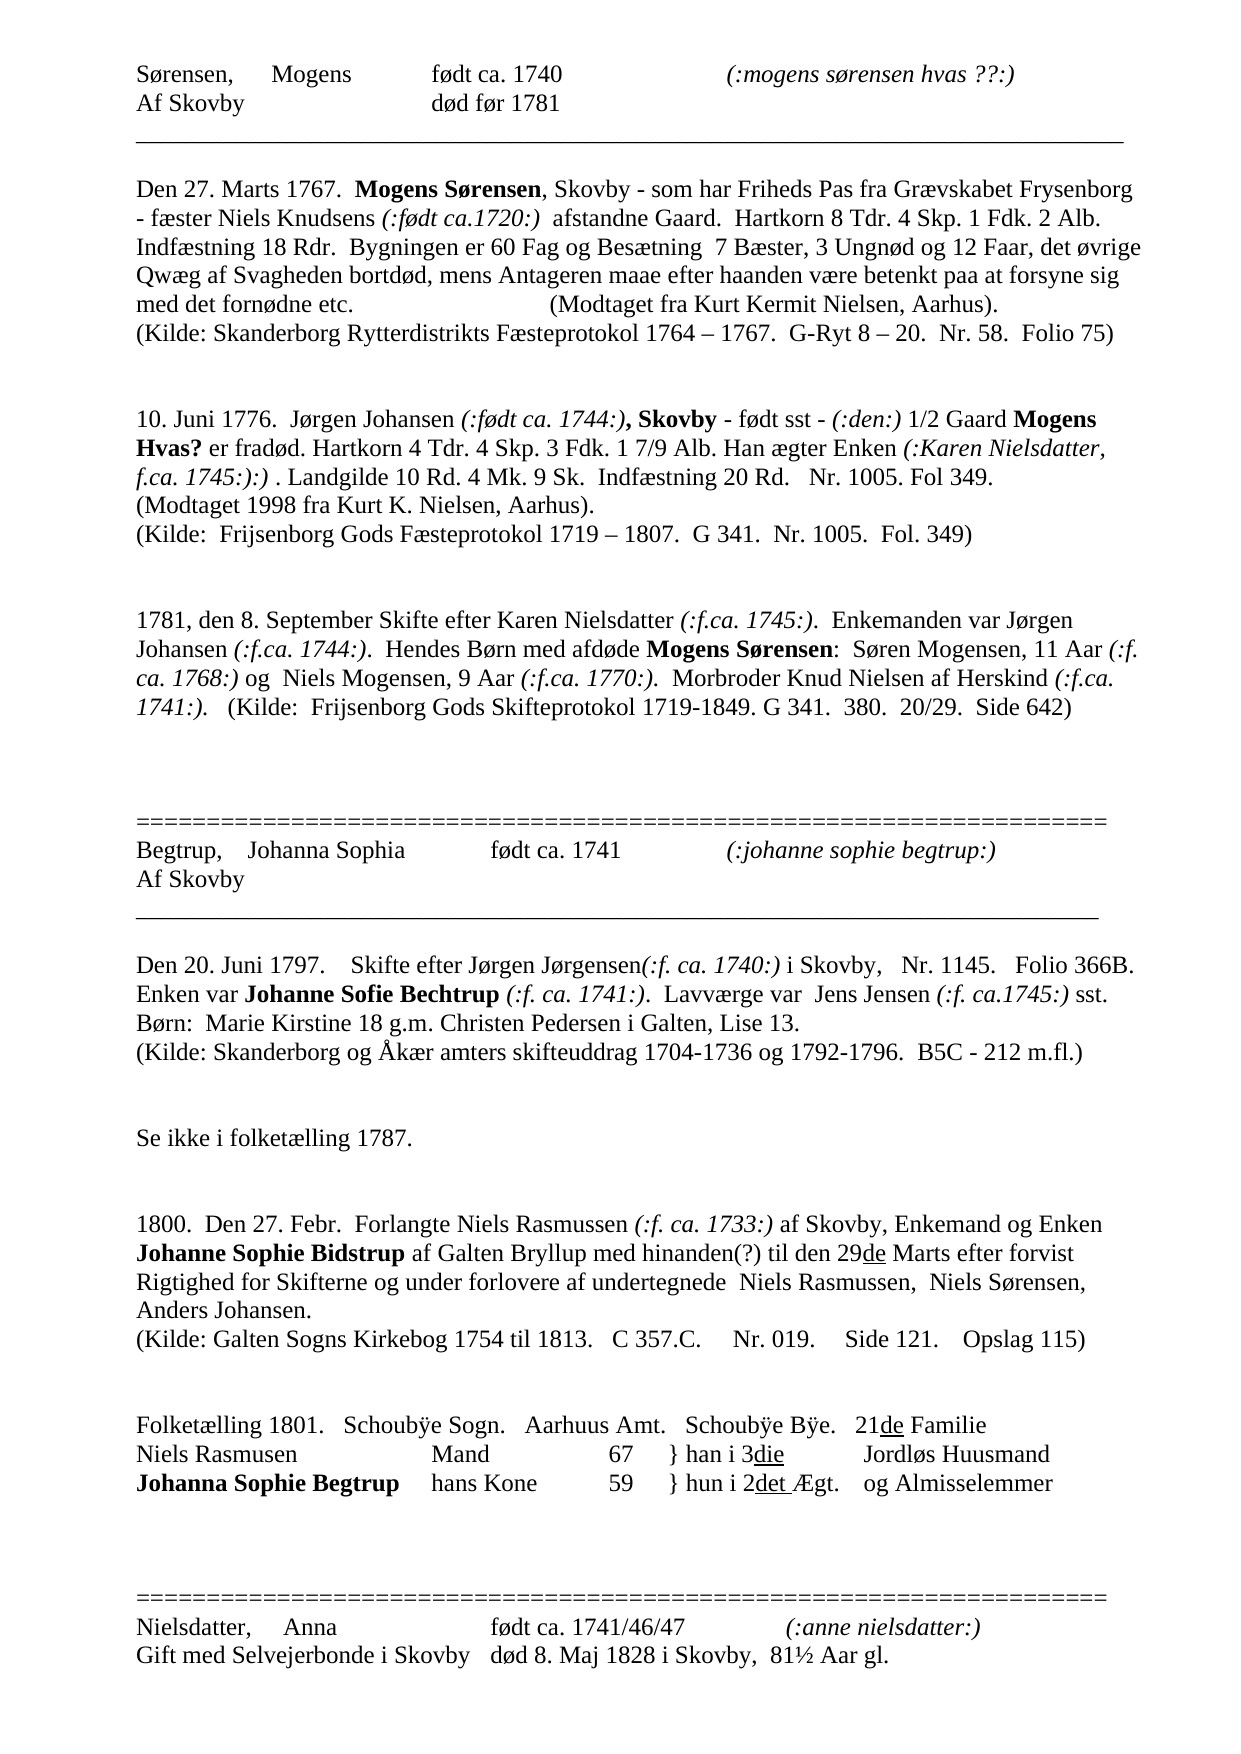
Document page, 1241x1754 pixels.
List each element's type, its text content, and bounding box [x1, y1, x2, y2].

text (Kilde: Frijsenborg Gods Fæsteprotokol 1719 – 1807. G 341. Nr. 1005. Fol. 349) [136, 519, 1146, 548]
text ===================================================================== [136, 807, 1146, 835]
text Af Skovby [136, 864, 1146, 893]
text _______________________________________________________________________________ [136, 117, 1146, 145]
text Se ikke i folketælling 1787. [136, 1123, 1146, 1152]
text Niels Rasmusen Mand 67 } han i 3die Jordløs Huusmand [136, 1439, 1146, 1468]
text Folketælling 1801. Schoubÿe Sogn. Aarhuus Amt. Schoubÿe Bÿe. 21de Familie [136, 1410, 1146, 1439]
text (Kilde: Galten Sogns Kirkebog 1754 til 1813. C 357.C. Nr. 019. Side 121. Opslag 115) [136, 1324, 1146, 1353]
text Af Skovby død før 1781 [136, 88, 1146, 117]
text (Kilde: Skanderborg og Åkær amters skifteuddrag 1704-1736 og 1792-1796. B5C - 212 m.fl.) [136, 1037, 1146, 1065]
text _____________________________________________________________________________ [136, 893, 1146, 922]
text (Kilde: Skanderborg Rytterdistrikts Fæsteprotokol 1764 – 1767. G-Ryt 8 – 20. Nr. 58. Folio 75) [136, 318, 1146, 347]
text Begtrup, Johanna Sophia født ca. 1741 (:johanne sophie begtrup:) [136, 835, 1146, 864]
text 1781, den 8. September Skifte efter Karen Nielsdatter (:f.ca. 1745:). Enkemanden var Jørgen Johansen (:f.ca. 1744:). Hendes Børn med afdøde Mogens Sørensen: Søren Mogensen, 11 Aar (:f. ca. 1768:) og Niels Mogensen, 9 Aar (:f.ca. 1770:). Morbroder Knud Nielsen af Herskind (:f.ca. 1741:). (Kilde: Frijsenborg Gods Skifteprotokol 1719- 341. 380. 20/29. Side 642) [136, 605, 1146, 720]
text 1800. Den 27. Febr. Forlangte Niels Rasmussen (:f. ca. 1733:) af Skovby, Enkemand og Enken Johanne Sophie Bidstrup af Galten Bryllup med hinanden(?) til den 29de Marts efter forvist Rigtighed for Skifterne og under forlovere af undertegnede Niels Rasmussen, Niels Sørensen, Anders Johansen. [136, 1209, 1146, 1324]
text ===================================================================== [136, 1583, 1146, 1612]
text Johanna Sophie Begtrup hans Kone 59 } hun i 2det Ægt. og Almisselemmer [136, 1468, 1146, 1497]
text 10. Juni 1776. Jørgen Johansen (:født ca. 1744:), Skovby - født sst - (:den:) 1/2 Gaard Mogens Hvas? er fradød. Hartkorn 4 Tdr. 4 Skp. 3 Fdk. 1 7/9 Alb. Han ægter Enken (:Karen Nielsdatter, f.ca. 1745:):) . Landgilde 10 Rd. 4 Mk. 9 Sk. Indfæstning 20 Rd. Nr. 1005. Fol 349. [136, 404, 1146, 490]
text Nielsdatter, Anna født ca. 1741/46/47 (:anne nielsdatter:) [136, 1612, 1146, 1640]
text (Modtaget 1998 fra Kurt K. Nielsen, Aarhus). [136, 490, 1146, 519]
text Sørensen, Mogens født ca. 1740 (:mogens sørensen hvas ??:) [136, 59, 1146, 88]
text Den 20. Juni 1797. Skifte efter Jørgen Jørgensen(:f. ca. 1740:) i Skovby, Nr. 1145. Folio 366B. Enken var Johanne Sofie Bechtrup (:f. ca. 1741:). Lavværge var Jens Jensen (:f. ca.1745:) sst. Børn: Marie Kirstine 18 g.m. Christen Pedersen i Galten, Lise 13. [136, 950, 1146, 1037]
text Gift med Selvejerbonde i Skovby død 8. Maj 1828 i Skovby, 81½ Aar gl. [136, 1640, 1146, 1669]
text Den 27. Marts 1767. Mogens Sørensen, Skovby - som har Friheds Pas fra Grævskabet Frysenborg - fæster Niels Knudsens (:født ca.1720:) afstandne Gaard. Hartkorn 8 Tdr. 4 Skp. 1 Fdk. 2 Alb. Indfæstning 18 Rdr. Bygningen er 60 Fag og Besætning 7 Bæster, 3 Ungnød og 12 Faar, det øvrige Qwæg af Svagheden bortdød, mens Antageren maae efter haanden være betenkt paa at forsyne sig med det fornødne etc. (Modtaget fra Kurt Kermit Nielsen, Aarhus). [136, 174, 1146, 318]
